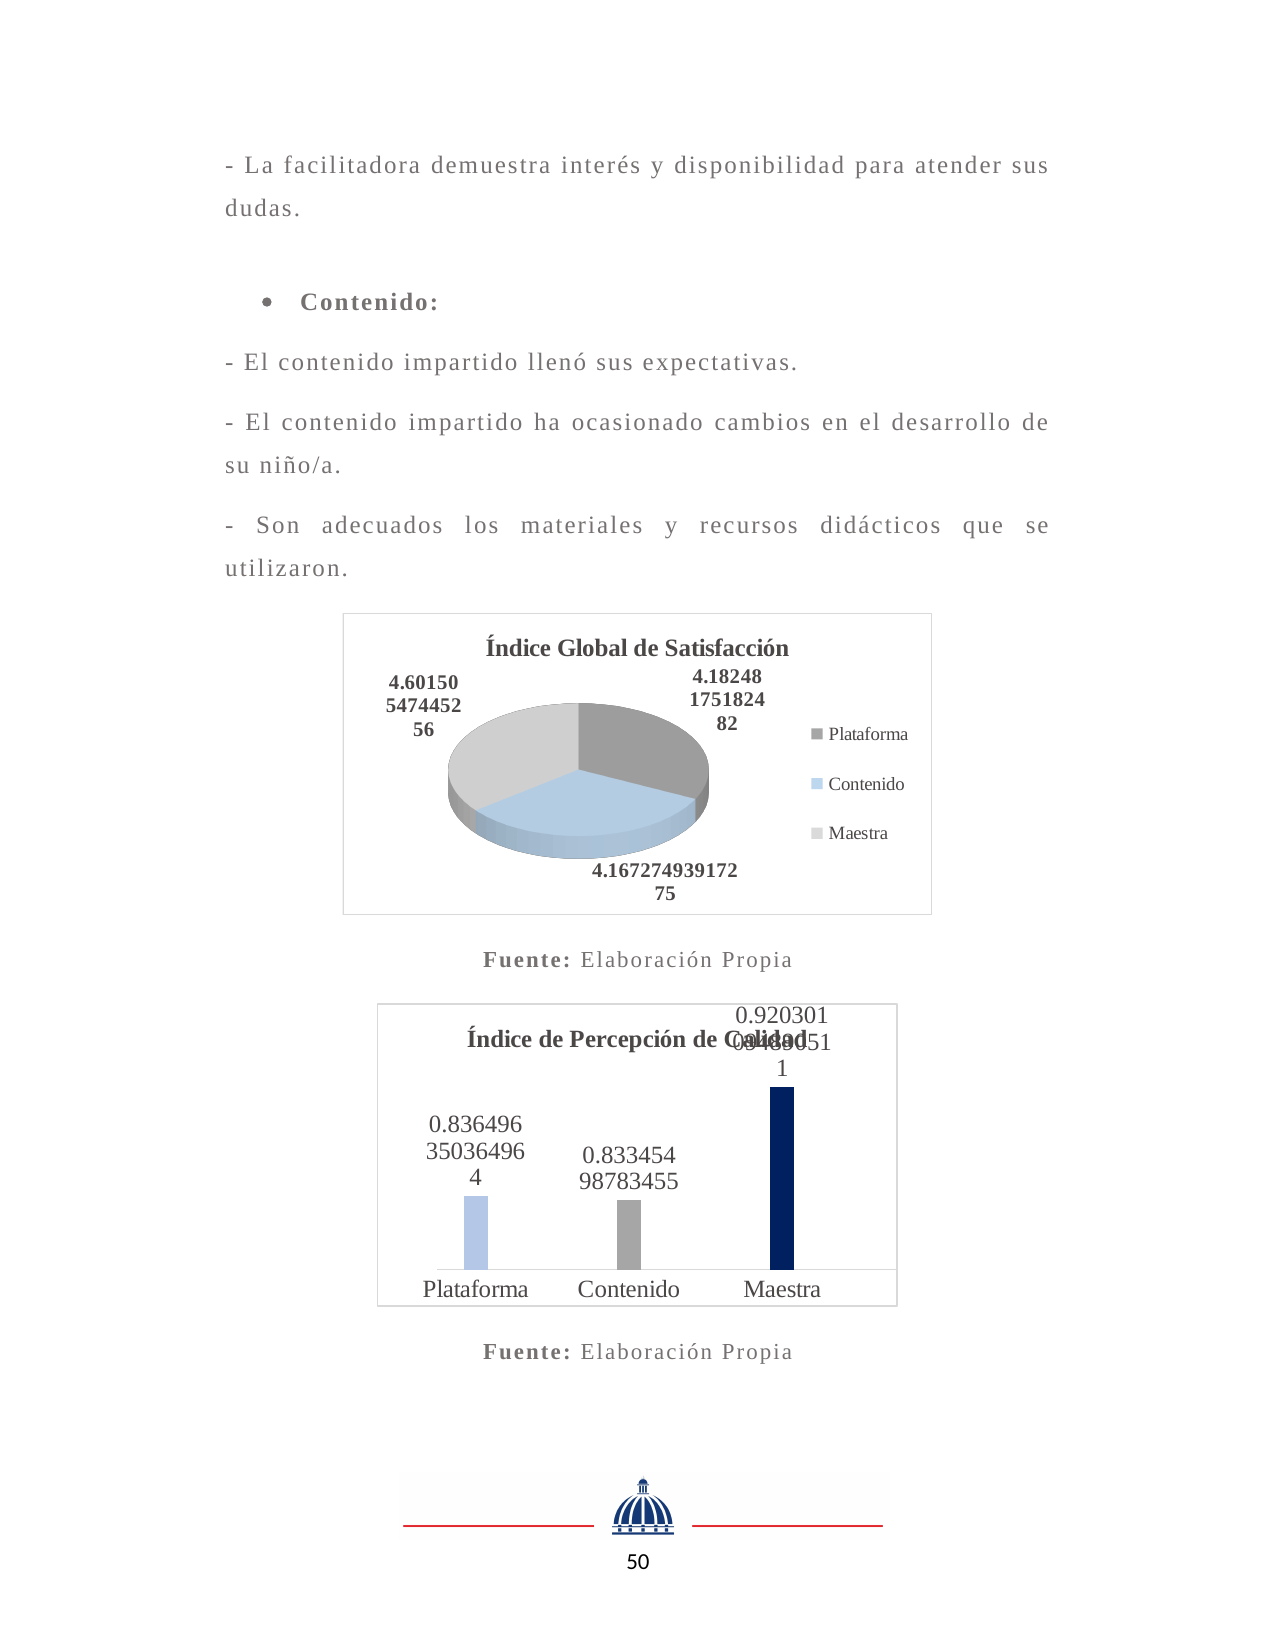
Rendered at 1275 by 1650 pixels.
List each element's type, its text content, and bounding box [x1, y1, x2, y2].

text Fuente: Elaboración Propia [225, 946, 1050, 972]
list Contenido: [262, 287, 1050, 316]
text - Son adecuados los materiales y recursos didácticos que se utilizaron. [225, 510, 1050, 582]
text - El contenido impartido llenó sus expectativas. [225, 347, 1050, 376]
text - La facilitadora demuestra interés y disponibilidad para atender sus dudas. [225, 150, 1050, 222]
picture [399, 1472, 891, 1540]
text - El contenido impartido ha ocasionado cambios en el desarrollo de su niño/a. [225, 407, 1050, 479]
text Fuente: Elaboración Propia [225, 1338, 1050, 1364]
